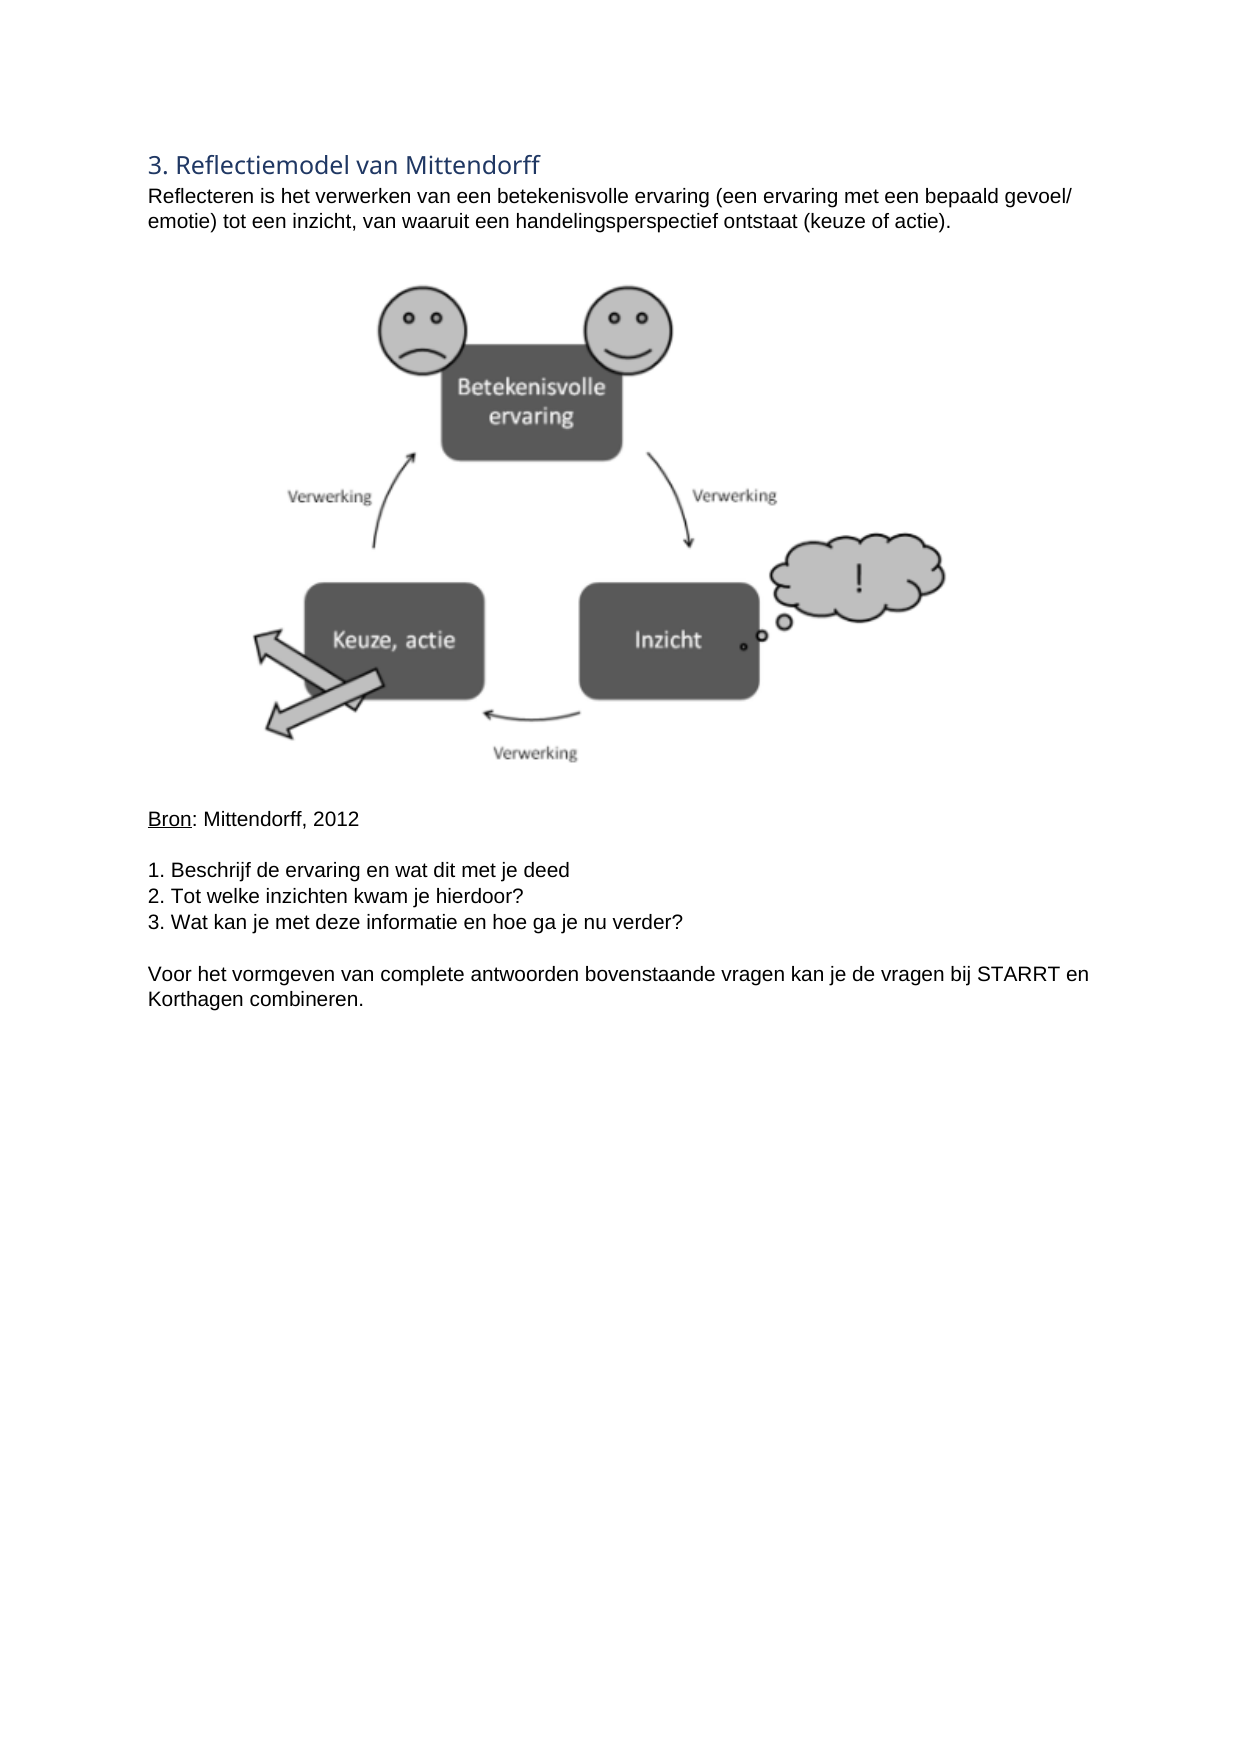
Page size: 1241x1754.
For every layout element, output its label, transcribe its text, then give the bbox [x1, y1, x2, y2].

picture [147, 278, 1015, 805]
text 3. Reflectiemodel van Mittendorff Reflecteren is het verwerken van een betekenisvolle ervaring (een ervaring met een bepaald gevoel/ emotie) tot een inzicht, van waaruit een handelingsperspectief ontstaat (keuze of actie). [148, 148, 1093, 233]
